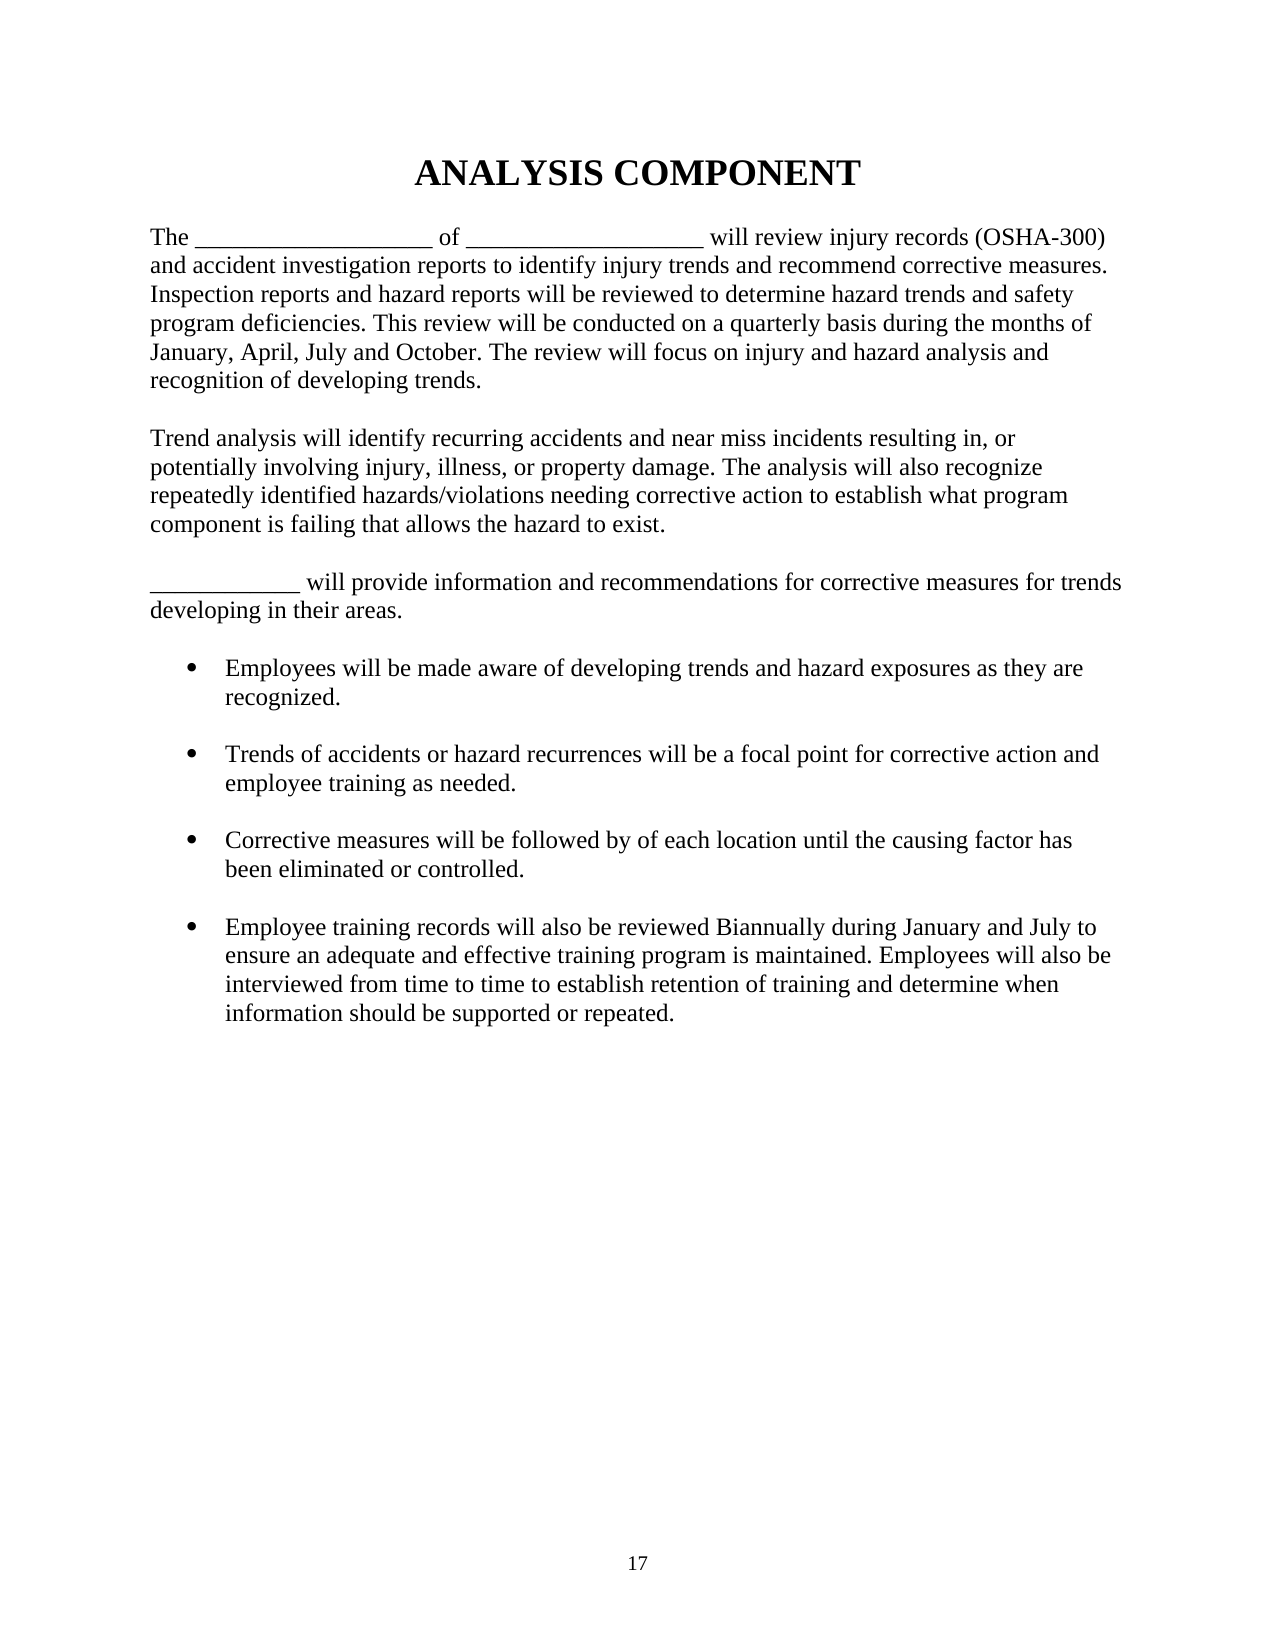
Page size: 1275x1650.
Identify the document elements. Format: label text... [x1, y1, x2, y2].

list Corrective measures will be followed by of each location until the causing factor has been eliminated or controlled. [187, 826, 1125, 883]
list Employees will be made aware of developing trends and hazard exposures as they are recognized. [187, 653, 1125, 711]
text ANALYSIS COMPONENT [150, 150, 1125, 193]
text The ___________________ of ___________________ will review injury records (OSHA-300) and accident investigation reports to identify injury trends and recommend corrective measures. Inspection reports and hazard reports will be reviewed to determine hazard trends and safety program deficiencies. This review will be conducted on a quarterly basis during the months of January, April, July and October. The review will focus on injury and hazard analysis and recognition of developing trends. [150, 222, 1125, 394]
text ____________ will provide information and recommendations for corrective measures for trends developing in their areas. [150, 567, 1125, 624]
list Trends of accidents or hazard recurrences will be a focal point for corrective action and employee training as needed. [187, 739, 1125, 797]
text Trend analysis will identify recurring accidents and near miss incidents resulting in, or potentially involving injury, illness, or property damage. The analysis will also recognize repeatedly identified hazards/violations needing corrective action to establish what program component is failing that allows the hazard to exist. [150, 423, 1125, 538]
list Employee training records will also be reviewed Biannually during January and July to ensure an adequate and effective training program is maintained. Employees will also be interviewed from time to time to establish retention of training and determine when information should be supported or repeated. [187, 912, 1125, 1027]
